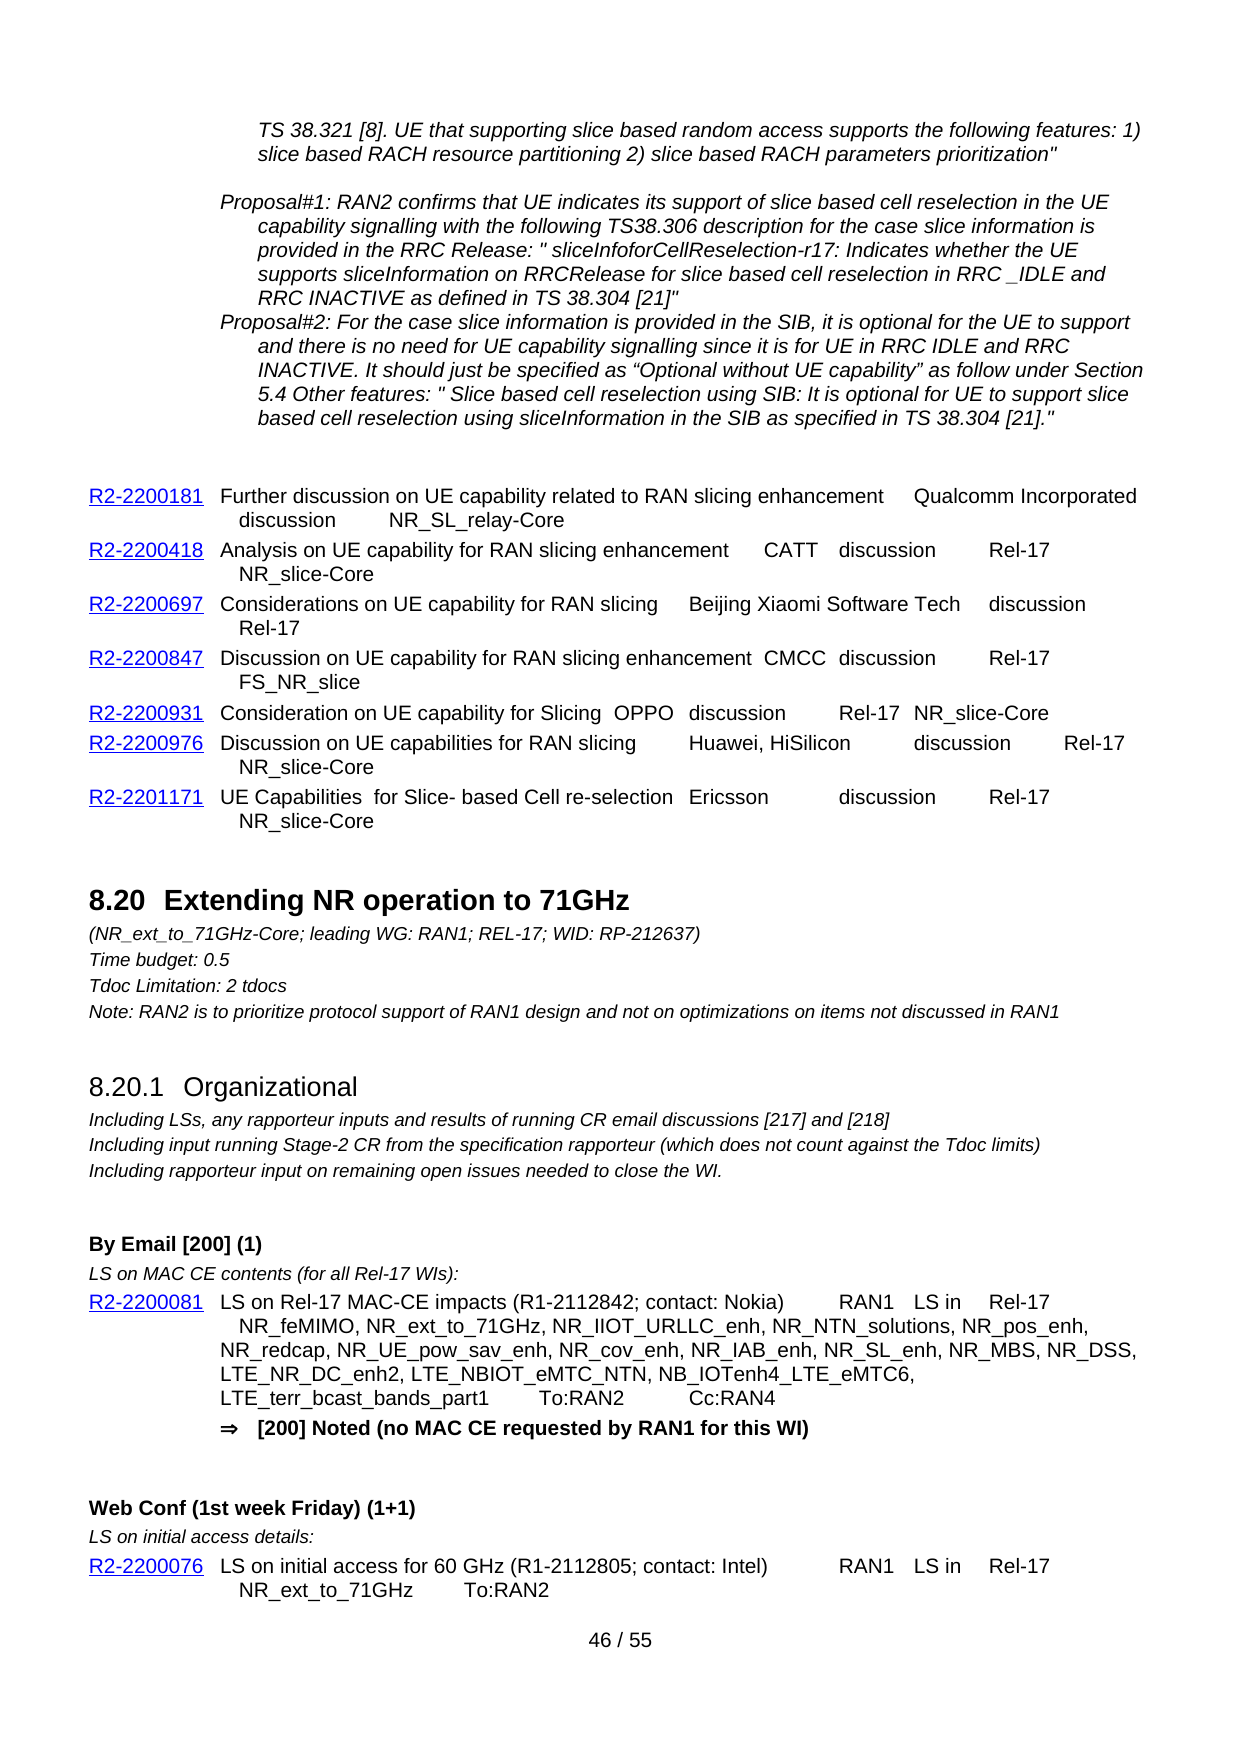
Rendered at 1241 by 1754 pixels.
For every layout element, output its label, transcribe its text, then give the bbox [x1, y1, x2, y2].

title R2-2200418 Analysis on UE capability for RAN slicing enhancement CATT discussion Rel-17 NR_slice-Core [89, 538, 1152, 586]
text Proposal#2: For the case slice information is provided in the SIB, it is optional for the UE to support and there is no need for UE capability signalling since it is for UE in RRC IDLE and RRC INACTIVE. It should just be specified as “Optional without UE capability” as follow under Section 5.4 Other features: " Slice based cell reselection using SIB: It is optional for UE to support slice based cell reselection using sliceInformation in the SIB as specified in TS 38.304 [21]." [220, 310, 1152, 429]
title R2-2200181 Further discussion on UE capability related to RAN slicing enhancement Qualcomm Incorporated discussion NR_SL_relay-Core [89, 484, 1152, 532]
text LS on initial access details: [89, 1526, 1152, 1548]
text Time budget: 0.5 [89, 949, 1152, 971]
text Proposal#1: RAN2 confirms that UE indicates its support of slice based cell reselection in the UE capability signalling with the following TS38.306 description for the case slice information is provided in the RRC Release: " sliceInfoforCellReselection-r17: Indicates whether the UE supports sliceInformation on RRCRelease for slice based cell reselection in RRC _IDLE and RRC INACTIVE as defined in TS 38.304 [21]" [220, 190, 1152, 310]
text Web Conf (1st week Friday) (1+1) [89, 1496, 1152, 1520]
text By Email [200] (1) [89, 1232, 1152, 1256]
text [200] Noted (no MAC CE requested by RAN1 for this WI) [220, 1416, 1152, 1441]
text Note: RAN2 is to prioritize protocol support of RAN1 design and not on optimizations on items not discussed in RAN1 [89, 1000, 1152, 1022]
text Including input running Stage-2 CR from the specification rapporteur (which does not count against the Tdoc limits) [89, 1134, 1152, 1156]
title R2-2200847 Discussion on UE capability for RAN slicing enhancement CMCC discussion Rel-17 FS_NR_slice [89, 646, 1152, 694]
subtitle 8.20 Extending NR operation to 71GHz [89, 883, 1152, 917]
title R2-2200976 Discussion on UE capabilities for RAN slicing Huawei, HiSilicon discussion Rel-17 NR_slice-Core [89, 731, 1152, 778]
text Including rapporteur input on remaining open issues needed to close the WI. [89, 1160, 1152, 1181]
title R2-2201171 UE Capabilities for Slice- based Cell re-selection Ericsson discussion Rel-17 NR_slice-Core [89, 785, 1152, 833]
title R2-2200697 Considerations on UE capability for RAN slicing Beijing Xiaomi Software Tech discussion Rel-17 [89, 592, 1152, 640]
text Tdoc Limitation: 2 tdocs [89, 975, 1152, 996]
text (NR_ext_to_71GHz-Core; leading WG: RAN1; REL-17; WID: RP-212637) [89, 923, 1152, 945]
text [220, 118, 1152, 166]
title R2-2200081 LS on Rel-17 MAC-CE impacts (R1-2112842; contact: Nokia) RAN1 LS in Rel-17 NR_feMIMO, NR_ext_to_71GHz, NR_IIOT_URLLC_enh, NR_NTN_solutions, NR_pos_enh, NR_redcap, NR_UE_pow_sav_enh, NR_cov_enh, NR_IAB_enh, NR_SL_enh, NR_MBS, NR_DSS, LTE_NR_DC_enh2, LTE_NBIOT_eMTC_NTN, NB_IOTenh4_LTE_eMTC6, LTE_terr_bcast_bands_part1 To:RAN2 Cc:RAN4 [89, 1290, 1152, 1410]
text LS on MAC CE contents (for all Rel-17 WIs): [89, 1262, 1152, 1284]
text Including LSs, any rapporteur inputs and results of running CR email discussions [217] and [218] [89, 1108, 1152, 1130]
subtitle 8.20.1 Organizational [89, 1071, 1152, 1102]
title R2-2200931 Consideration on UE capability for Slicing OPPO discussion Rel-17 NR_slice-Core [89, 700, 1152, 724]
title R2-2200076 LS on initial access for 60 GHz (R1-2112805; contact: Intel) RAN1 LS in Rel-17 NR_ext_to_71GHz To:RAN2 [89, 1554, 1152, 1602]
